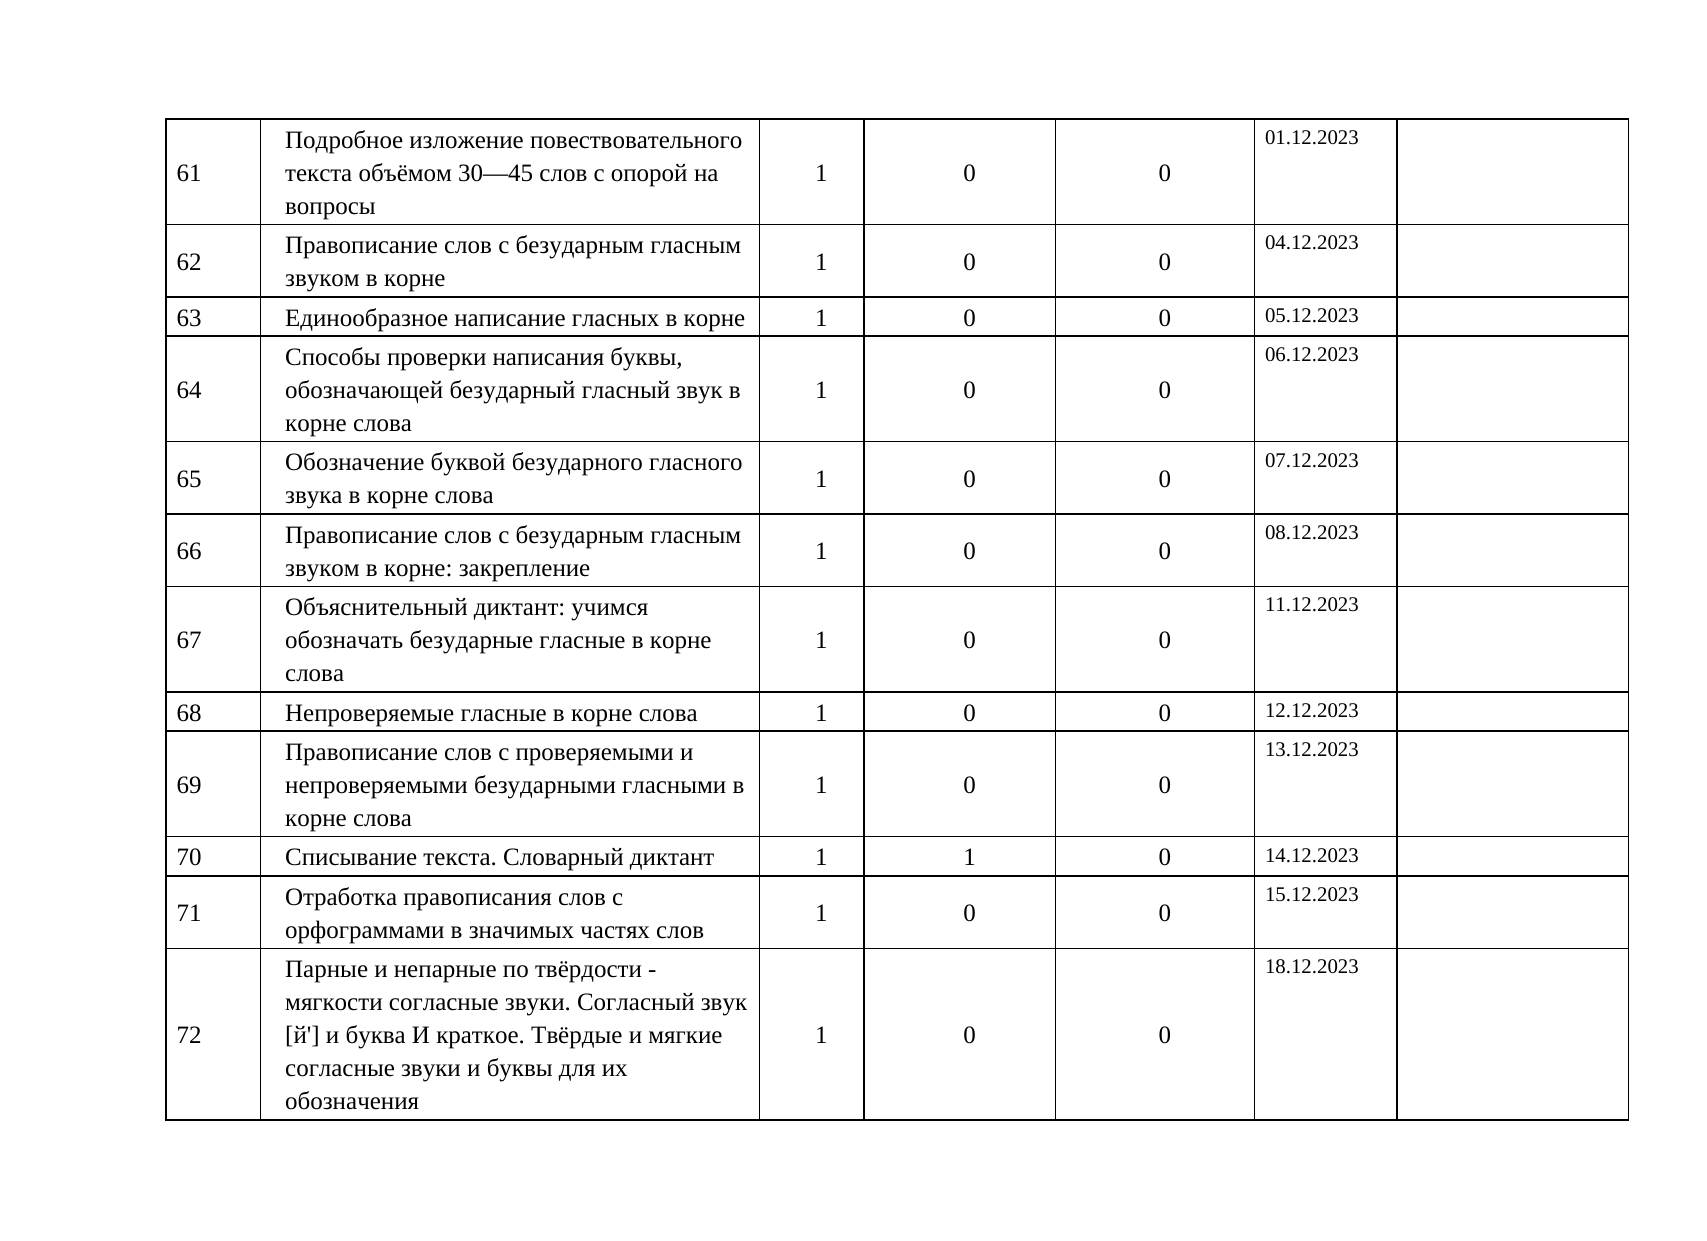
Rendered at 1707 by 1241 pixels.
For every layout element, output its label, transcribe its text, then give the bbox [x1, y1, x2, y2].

table_cell 0 [1056, 298, 1254, 335]
table_cell [1398, 120, 1628, 223]
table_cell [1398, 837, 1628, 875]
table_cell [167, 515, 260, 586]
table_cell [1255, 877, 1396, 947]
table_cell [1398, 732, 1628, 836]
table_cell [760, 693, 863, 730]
table_cell 0 [865, 120, 1055, 223]
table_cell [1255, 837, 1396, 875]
table_cell Подробное изложение повествовательного текста объёмом 30—45 слов с опорой на вопросы [261, 120, 759, 223]
table_cell 1 [760, 225, 863, 296]
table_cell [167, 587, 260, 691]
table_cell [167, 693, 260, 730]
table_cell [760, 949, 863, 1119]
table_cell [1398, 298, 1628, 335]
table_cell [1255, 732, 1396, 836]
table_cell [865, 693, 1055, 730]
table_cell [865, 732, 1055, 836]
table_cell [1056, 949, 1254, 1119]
table_cell 05.12.2023 [1255, 298, 1396, 335]
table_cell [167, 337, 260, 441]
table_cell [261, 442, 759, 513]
table_cell 0 [865, 225, 1055, 296]
table_cell 1 [760, 120, 863, 223]
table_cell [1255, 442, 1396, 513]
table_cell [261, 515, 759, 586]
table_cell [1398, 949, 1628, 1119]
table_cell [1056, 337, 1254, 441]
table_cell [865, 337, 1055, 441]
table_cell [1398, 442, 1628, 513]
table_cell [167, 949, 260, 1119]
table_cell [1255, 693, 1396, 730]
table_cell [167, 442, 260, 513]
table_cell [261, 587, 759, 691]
table_cell 01.12.2023 [1255, 120, 1396, 223]
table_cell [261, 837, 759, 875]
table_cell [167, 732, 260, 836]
table_cell 61 [167, 120, 260, 223]
table_cell 62 [167, 225, 260, 296]
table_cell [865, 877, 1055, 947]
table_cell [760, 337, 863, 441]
table_cell 63 [167, 298, 260, 335]
table_cell 0 [1056, 120, 1254, 223]
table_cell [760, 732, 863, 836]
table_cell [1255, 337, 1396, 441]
table_cell 04.12.2023 [1255, 225, 1396, 296]
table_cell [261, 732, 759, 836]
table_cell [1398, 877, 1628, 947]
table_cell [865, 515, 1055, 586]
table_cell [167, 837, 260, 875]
table_cell 0 [865, 298, 1055, 335]
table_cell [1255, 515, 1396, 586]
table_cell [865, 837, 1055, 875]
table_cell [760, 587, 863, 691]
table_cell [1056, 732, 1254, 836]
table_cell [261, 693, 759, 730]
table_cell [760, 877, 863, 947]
table_cell 0 [1056, 225, 1254, 296]
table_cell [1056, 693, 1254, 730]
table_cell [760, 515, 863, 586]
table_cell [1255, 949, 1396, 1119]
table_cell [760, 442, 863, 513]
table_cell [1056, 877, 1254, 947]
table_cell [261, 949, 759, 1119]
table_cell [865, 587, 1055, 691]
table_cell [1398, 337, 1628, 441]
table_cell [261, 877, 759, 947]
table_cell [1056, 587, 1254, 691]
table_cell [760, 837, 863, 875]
table_cell Правописание слов с безударным гласным звуком в корне [261, 225, 759, 296]
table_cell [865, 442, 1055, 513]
table_cell [1398, 225, 1628, 296]
table_cell 1 [760, 298, 863, 335]
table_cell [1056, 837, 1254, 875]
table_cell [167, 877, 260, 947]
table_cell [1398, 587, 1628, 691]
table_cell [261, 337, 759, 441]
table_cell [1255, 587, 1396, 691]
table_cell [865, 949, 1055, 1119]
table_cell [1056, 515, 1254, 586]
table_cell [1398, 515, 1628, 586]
table_cell Единообразное написание гласных в корне [261, 298, 759, 335]
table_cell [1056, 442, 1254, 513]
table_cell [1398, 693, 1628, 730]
